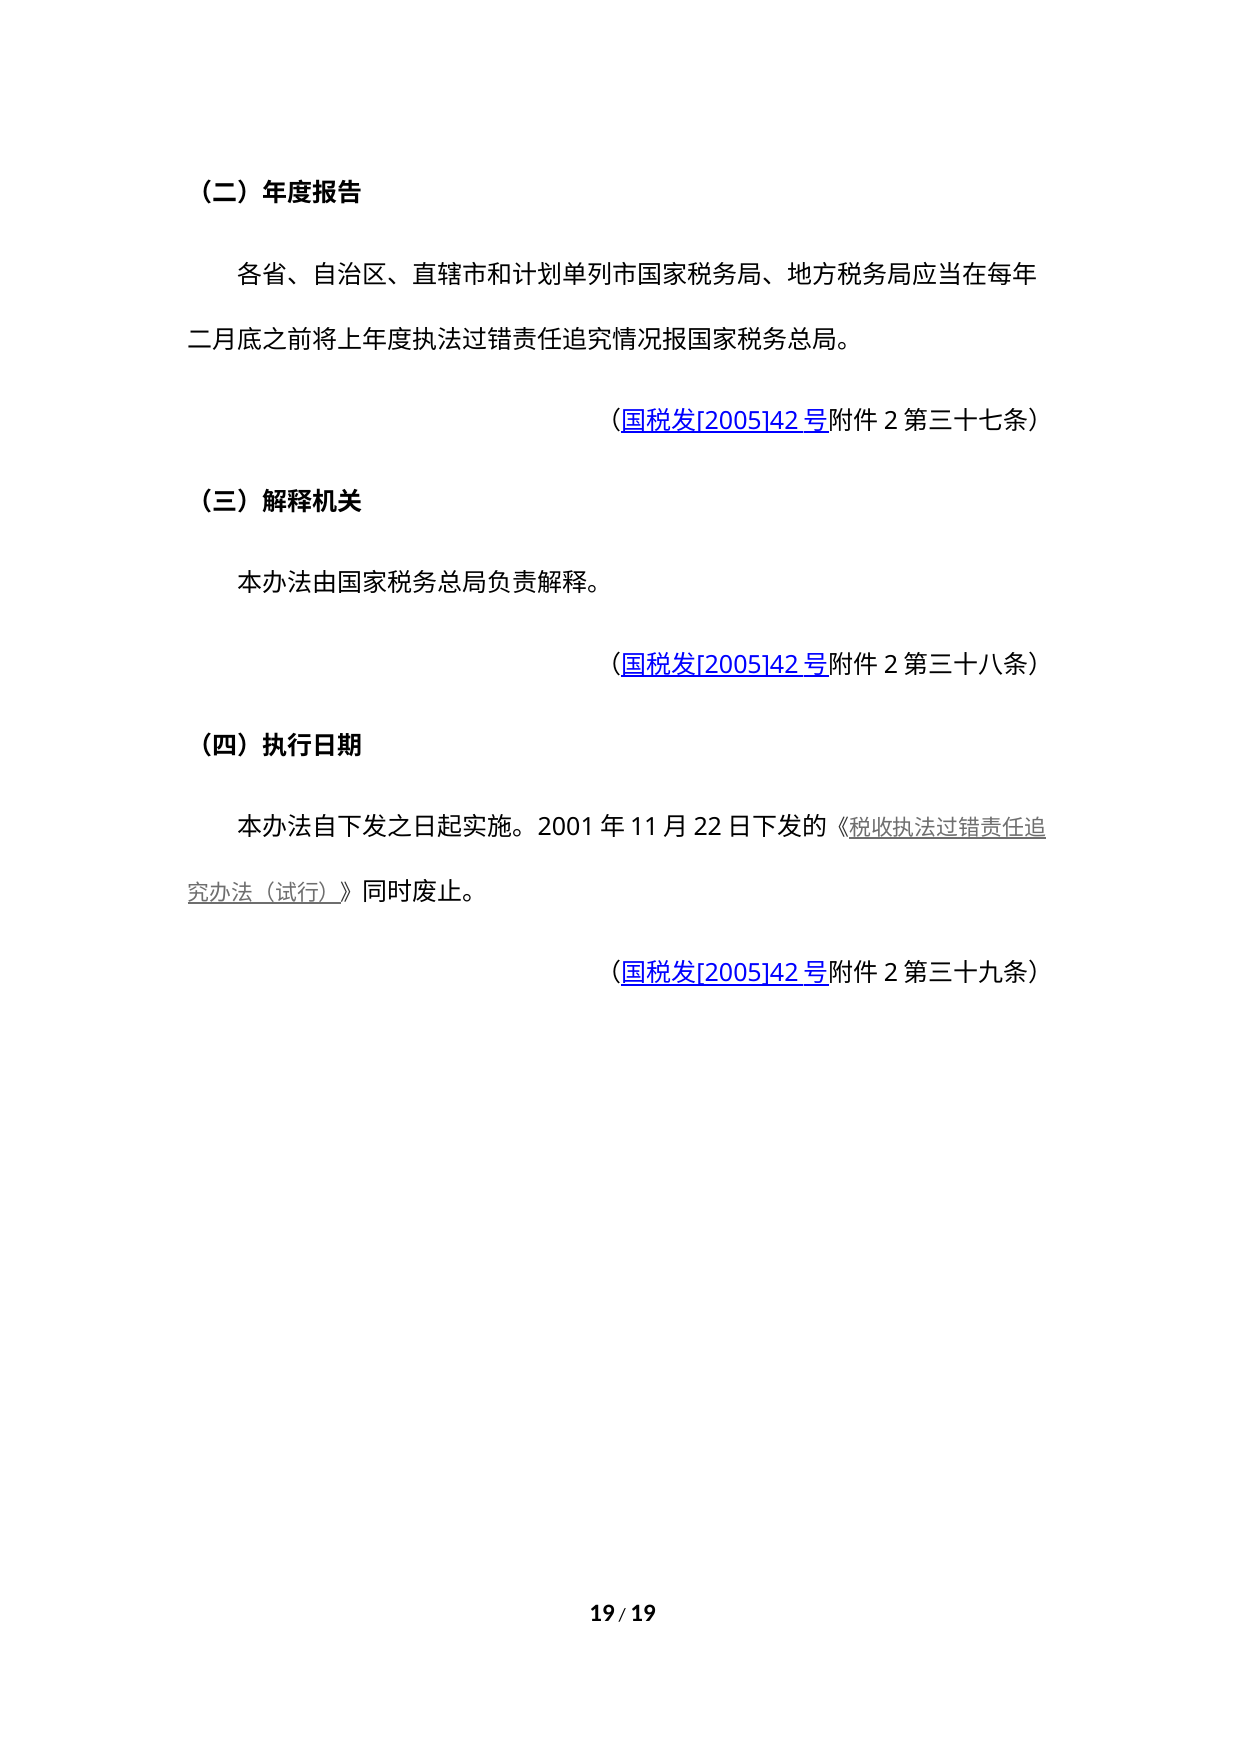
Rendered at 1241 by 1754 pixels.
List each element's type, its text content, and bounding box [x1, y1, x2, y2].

subtitle （三）解释机关 [187, 467, 1053, 532]
text （国税发[2005]42号附件2第三十八条） [187, 630, 1053, 695]
subtitle （二）年度报告 [187, 158, 1053, 223]
text （国税发[2005]42号附件2第三十九条） [187, 938, 1053, 1003]
text 各省、自治区、直辖市和计划单列市国家税务局、地方税务局应当在每年二月底之前将上年度执法过错责任追究情况报国家税务总局。 [187, 240, 1053, 370]
text 本办法由国家税务总局负责解释。 [187, 548, 1053, 613]
text （国税发[2005]42号附件2第三十七条） [187, 386, 1053, 451]
subtitle （四）执行日期 [187, 711, 1053, 776]
text 本办法自下发之日起实施。2001年11月22日下发的《税收执法过错责任追究办法（试行）》同时废止。 [187, 792, 1053, 922]
